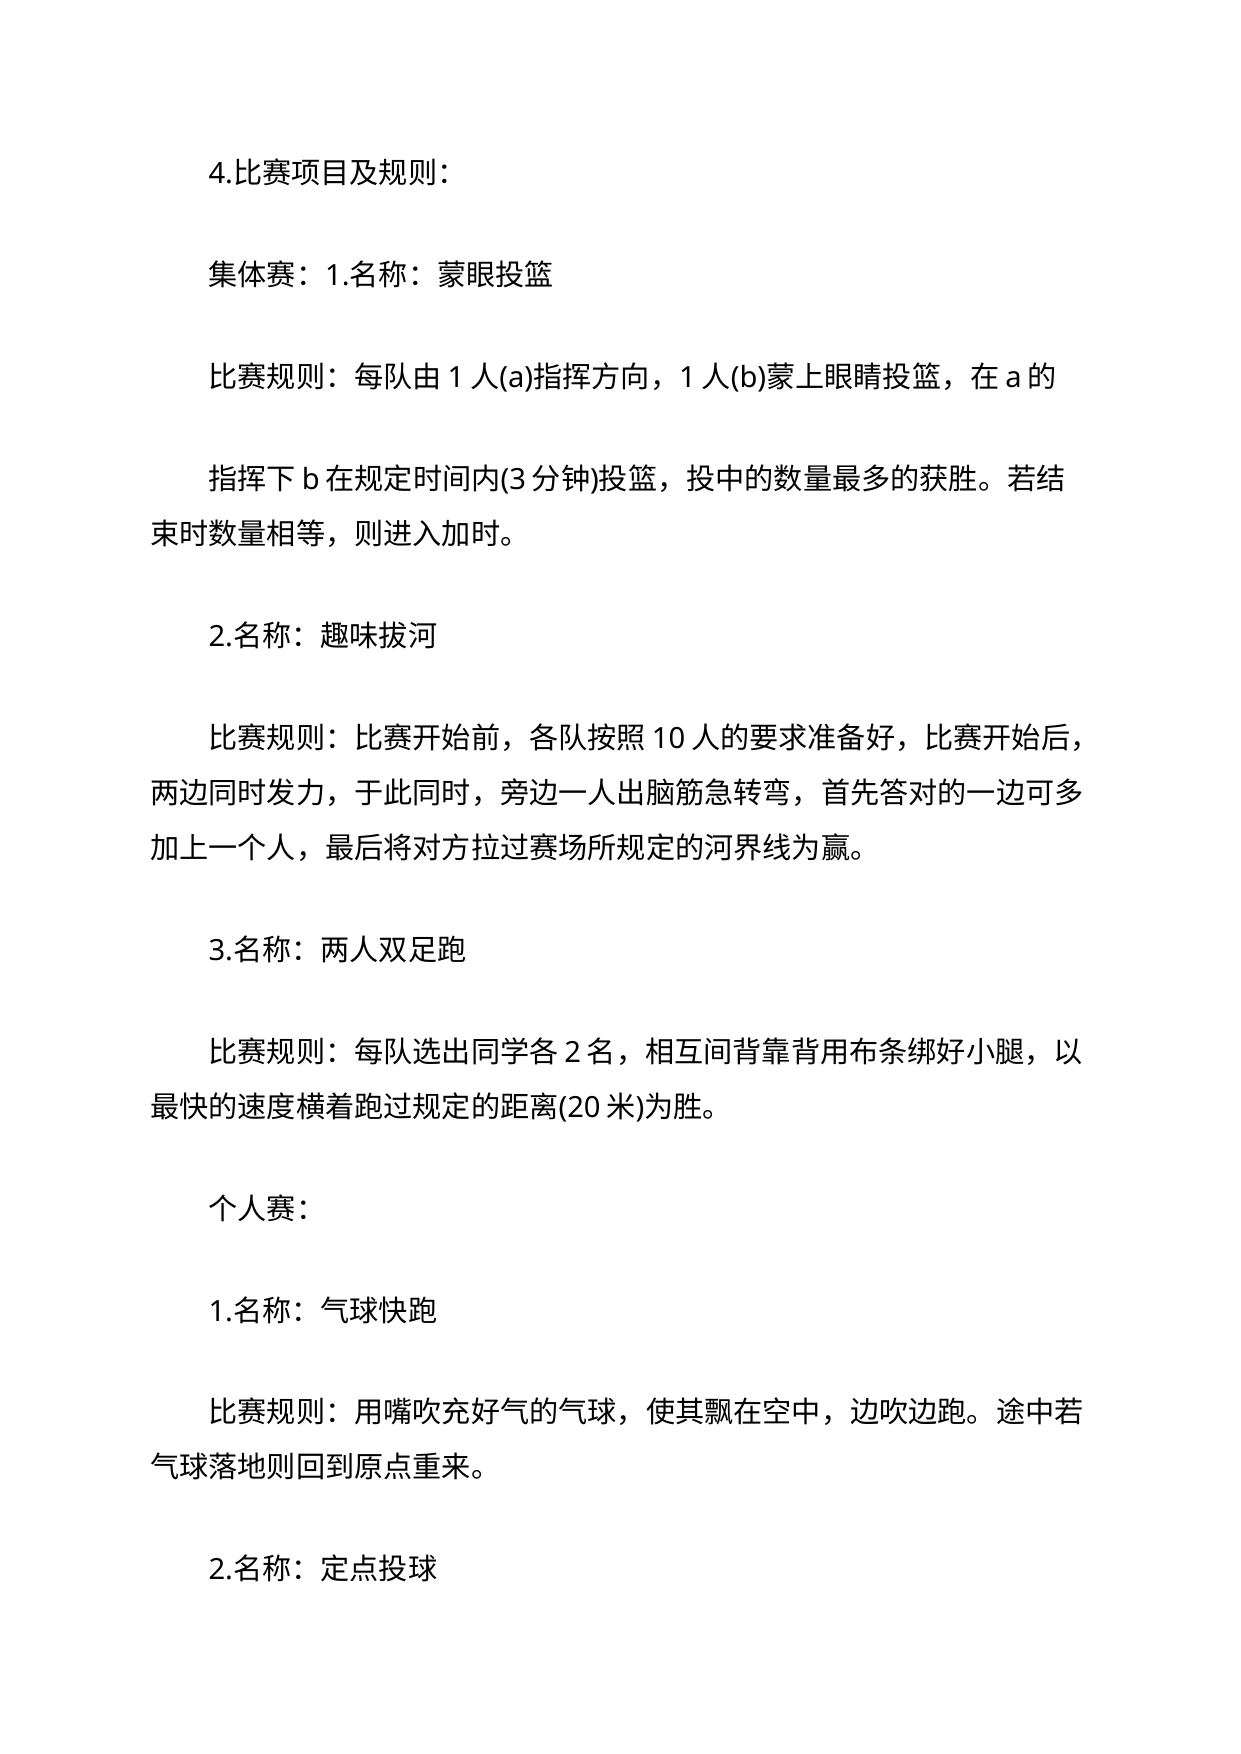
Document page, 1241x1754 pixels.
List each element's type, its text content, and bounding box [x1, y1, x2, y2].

text 指挥下b在规定时间内(3分钟)投篮，投中的数量最多的获胜。若结束时数量相等，则进入加时。 [150, 456, 1090, 553]
text 1.名称：气球快跑 [150, 1287, 1090, 1329]
text 3.名称：两人双足跑 [150, 926, 1090, 969]
text 4.比赛项目及规则： [150, 150, 1090, 192]
text 比赛规则：比赛开始前，各队按照10人的要求准备好，比赛开始后，两边同时发力，于此同时，旁边一人出脑筋急转弯，首先答对的一边可多加上一个人，最后将对方拉过赛场所规定的河界线为赢。 [150, 715, 1090, 867]
text 集体赛：1.名称：蒙眼投篮 [150, 252, 1090, 294]
text 2.名称：定点投球 [150, 1546, 1090, 1588]
text 比赛规则：每队由1人(a)指挥方向，1人(b)蒙上眼睛投篮，在a的 [150, 354, 1090, 396]
text 个人赛： [150, 1185, 1090, 1228]
text 2.名称：趣味拔河 [150, 613, 1090, 655]
text 比赛规则：每队选出同学各2名，相互间背靠背用布条绑好小腿，以最快的速度横着跑过规定的距离(20米)为胜。 [150, 1028, 1090, 1126]
text 比赛规则：用嘴吹充好气的气球，使其飘在空中，边吹边跑。途中若气球落地则回到原点重来。 [150, 1389, 1090, 1486]
